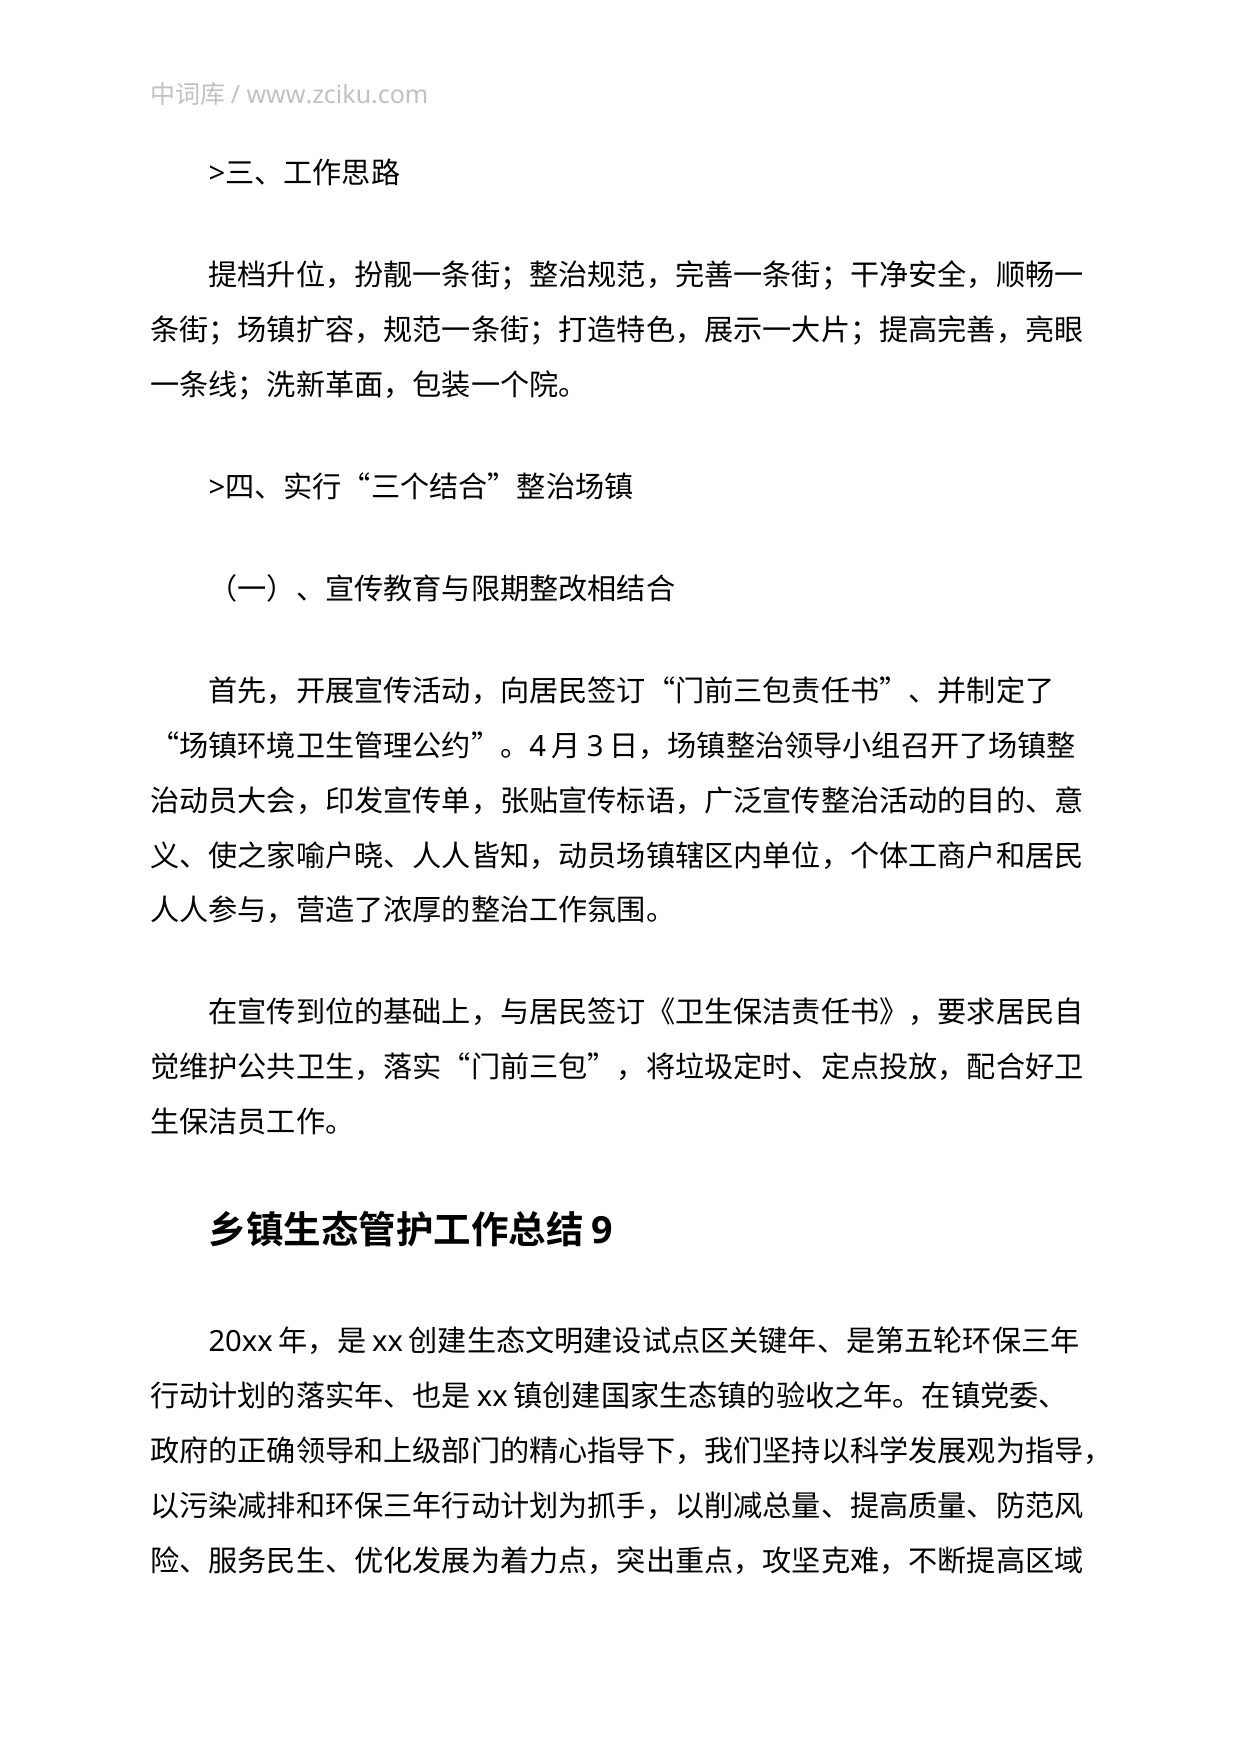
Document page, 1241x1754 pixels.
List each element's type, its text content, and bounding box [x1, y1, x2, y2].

text 首先，开展宣传活动，向居民签订“门前三包责任书”、并制定了“场镇环境卫生管理公约”。4月3日，场镇整治领导小组召开了场镇整治动员大会，印发宣传单，张贴宣传标语，广泛宣传整治活动的目的、意义、使之家喻户晓、人人皆知，动员场镇辖区内单位，个体工商户和居民人人参与，营造了浓厚的整治工作氛围。 [150, 667, 1090, 929]
text （一）、宣传教育与限期整改相结合 [150, 566, 1090, 608]
text 在宣传到位的基础上，与居民签订《卫生保洁责任书》，要求居民自觉维护公共卫生，落实“门前三包”，将垃圾定时、定点投放，配合好卫生保洁员工作。 [150, 989, 1090, 1141]
text >四、实行“三个结合”整治场镇 [150, 463, 1090, 506]
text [150, 1318, 1090, 1580]
text 乡镇生态管护工作总结9 [150, 1200, 1090, 1255]
text 提档升位，扮靓一条街；整治规范，完善一条街；干净安全，顺畅一条街；场镇扩容，规范一条街；打造特色，展示一大片；提高完善，亮眼一条线；洗新革面，包装一个院。 [150, 252, 1090, 404]
text >三、工作思路 [150, 150, 1090, 192]
